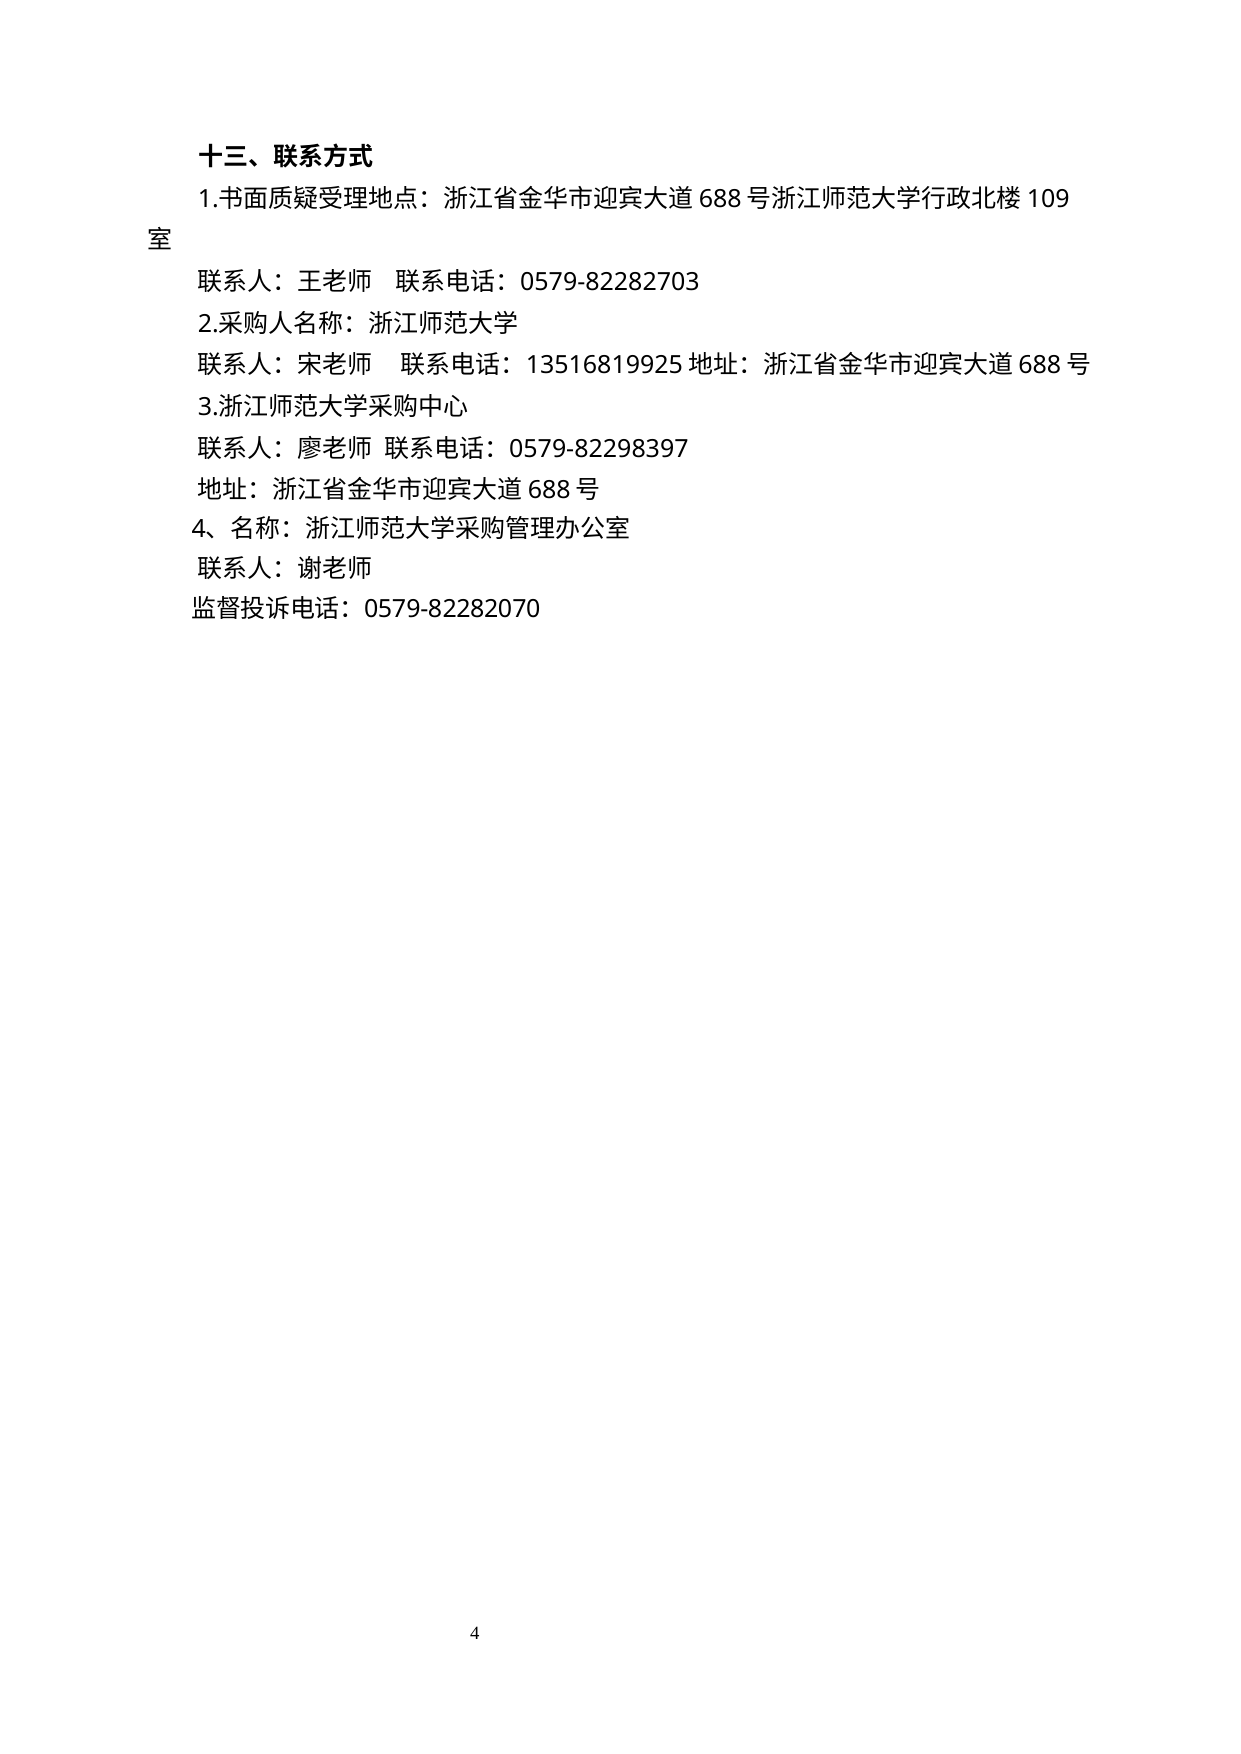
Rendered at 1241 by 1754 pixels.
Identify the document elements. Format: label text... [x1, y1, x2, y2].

text 2.采购人名称：浙江师范大学 [148, 299, 1093, 340]
text 十三、联系方式 [148, 132, 1093, 174]
text 联系人：王老师 联系电话：0579-82282703 [148, 257, 1093, 299]
text 监督投诉电话：0579-82282070 [148, 587, 1093, 627]
text 联系人：宋老师 联系电话：13516819925地址：浙江省金华市迎宾大道688号 [148, 340, 1093, 382]
text 联系人：廖老师 联系电话：0579-82298397 [148, 424, 1093, 465]
text 1.书面质疑受理地点：浙江省金华市迎宾大道688号浙江师范大学行政北楼109室 [148, 174, 1093, 257]
text 3.浙江师范大学采购中心 [148, 382, 1093, 424]
text 4、名称：浙江师范大学采购管理办公室 [148, 507, 1093, 547]
text 联系人：谢老师 [148, 547, 1093, 587]
text 地址：浙江省金华市迎宾大道688号 [148, 465, 1093, 507]
